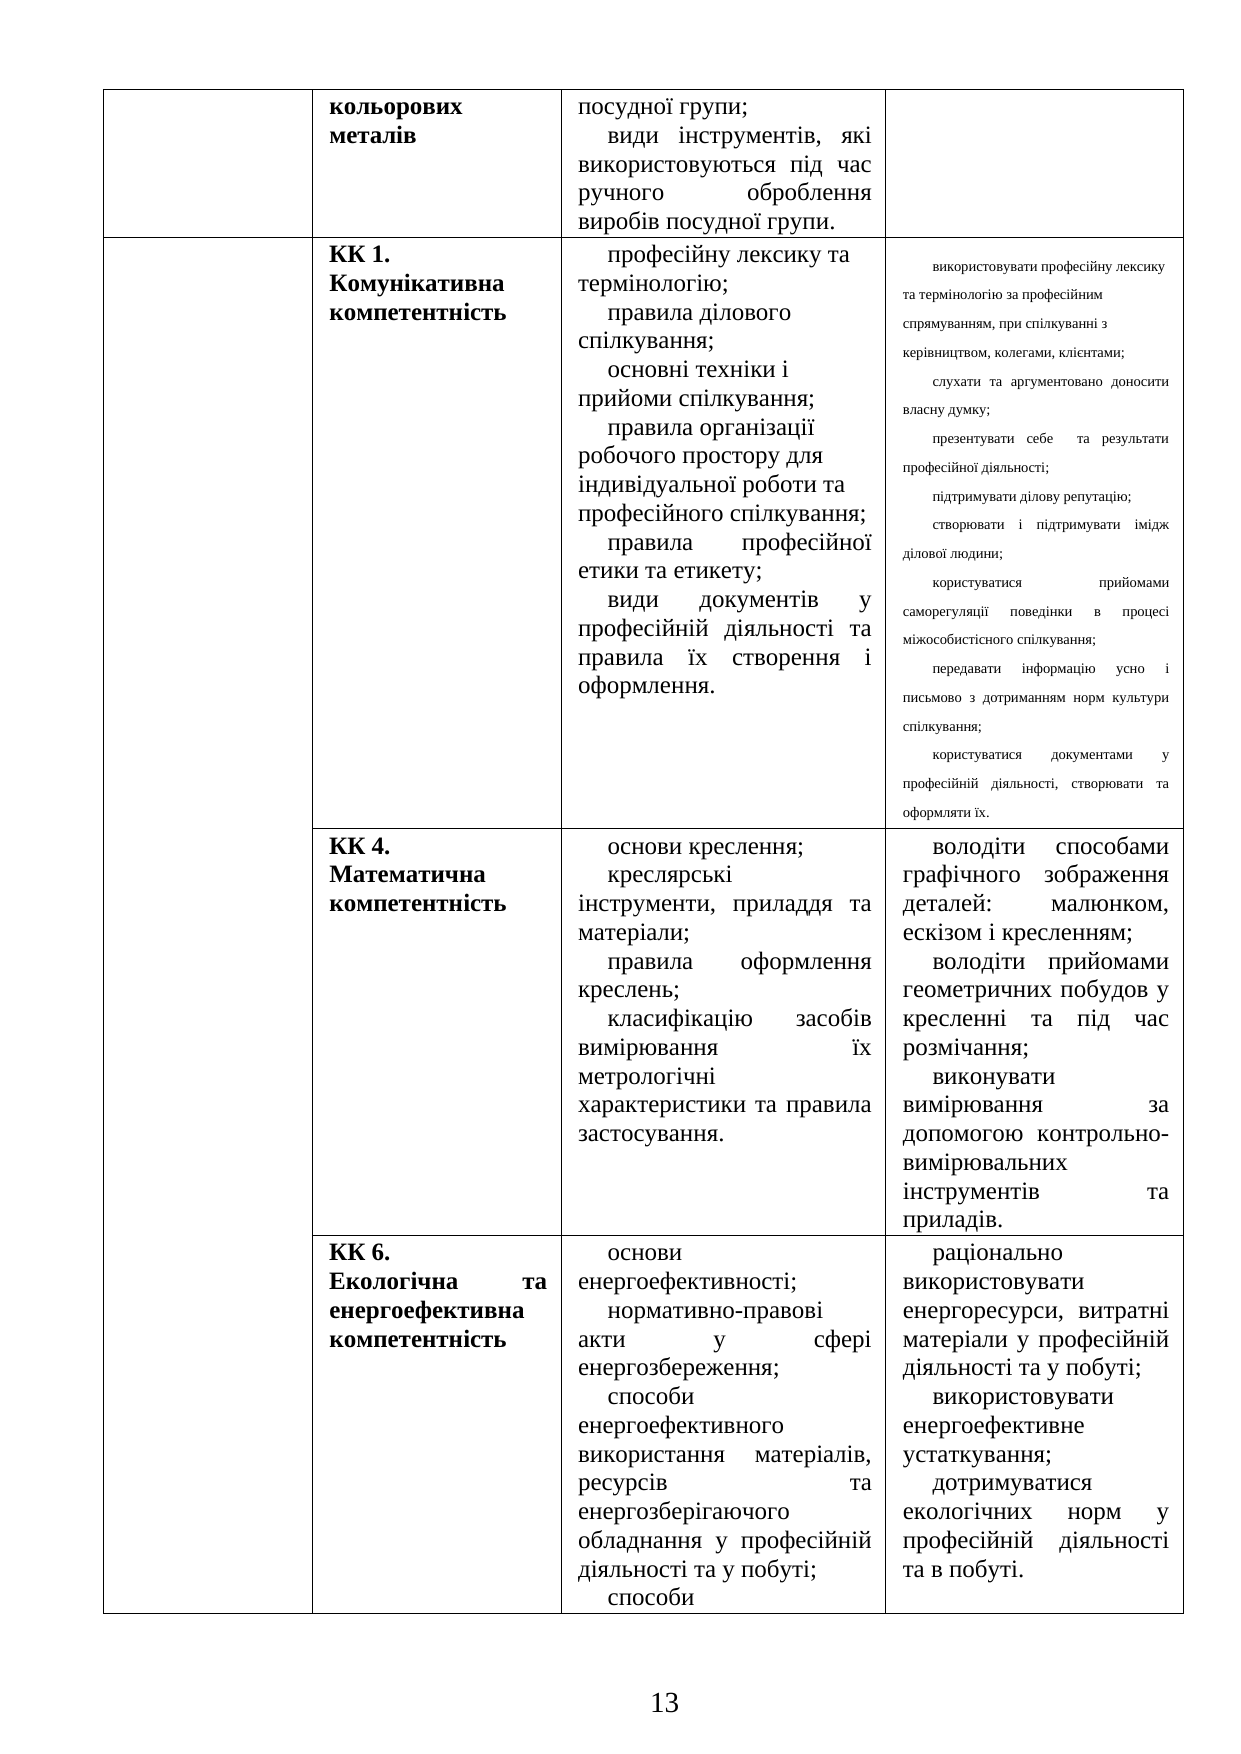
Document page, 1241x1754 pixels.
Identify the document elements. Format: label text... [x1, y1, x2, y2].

table_cell [104, 238, 312, 1613]
table_cell основи креслення; креслярські інструменти, приладдя та матеріали; правила оформлення креслень; класифікацію засобів вимірювання їх метрологічні характеристики та правила застосування. [562, 829, 885, 1235]
table_cell КК 4. Математична компетентність [313, 829, 561, 1235]
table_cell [313, 90, 561, 237]
table_cell використовувати професійну лексику та термінологію за професійним спрямуванням, при спілкуванні з керівництвом, колегами, клієнтами; слухати та аргументовано доносити власну думку; презентувати себе та результати професійної діяльності; підтримувати ділову репутацію; створювати і підтримувати імідж ділової людини; користуватися прийомами саморегуляції поведінки в процесі міжособистісного спілкування; передавати інформацію усно і письмово з дотриманням норм культури спілкування; користуватися документами у професійній діяльності, створювати та оформляти їх. [886, 238, 1183, 828]
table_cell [886, 90, 1183, 237]
table_cell професійну лексику та термінологію; правила ділового спілкування; основні техніки і прийоми спілкування; правила організації робочого простору для індивідуальної роботи та професійного спілкування; правила професійної етики та етикету; види документів у професійній діяльності та правила їх створення і оформлення. [562, 238, 885, 828]
table_cell КК 1. Комунікативна компетентність [313, 238, 561, 828]
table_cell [562, 90, 885, 237]
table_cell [313, 1236, 561, 1613]
table_cell володіти способами графічного зображення деталей: малюнком, ескізом і кресленням; володіти прийомами геометричних побудов у кресленні та під час розмічання; виконувати вимірювання за допомогою контрольно-вимірювальних інструментів та приладів. [886, 829, 1183, 1235]
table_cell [562, 1236, 885, 1613]
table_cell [886, 1236, 1183, 1613]
